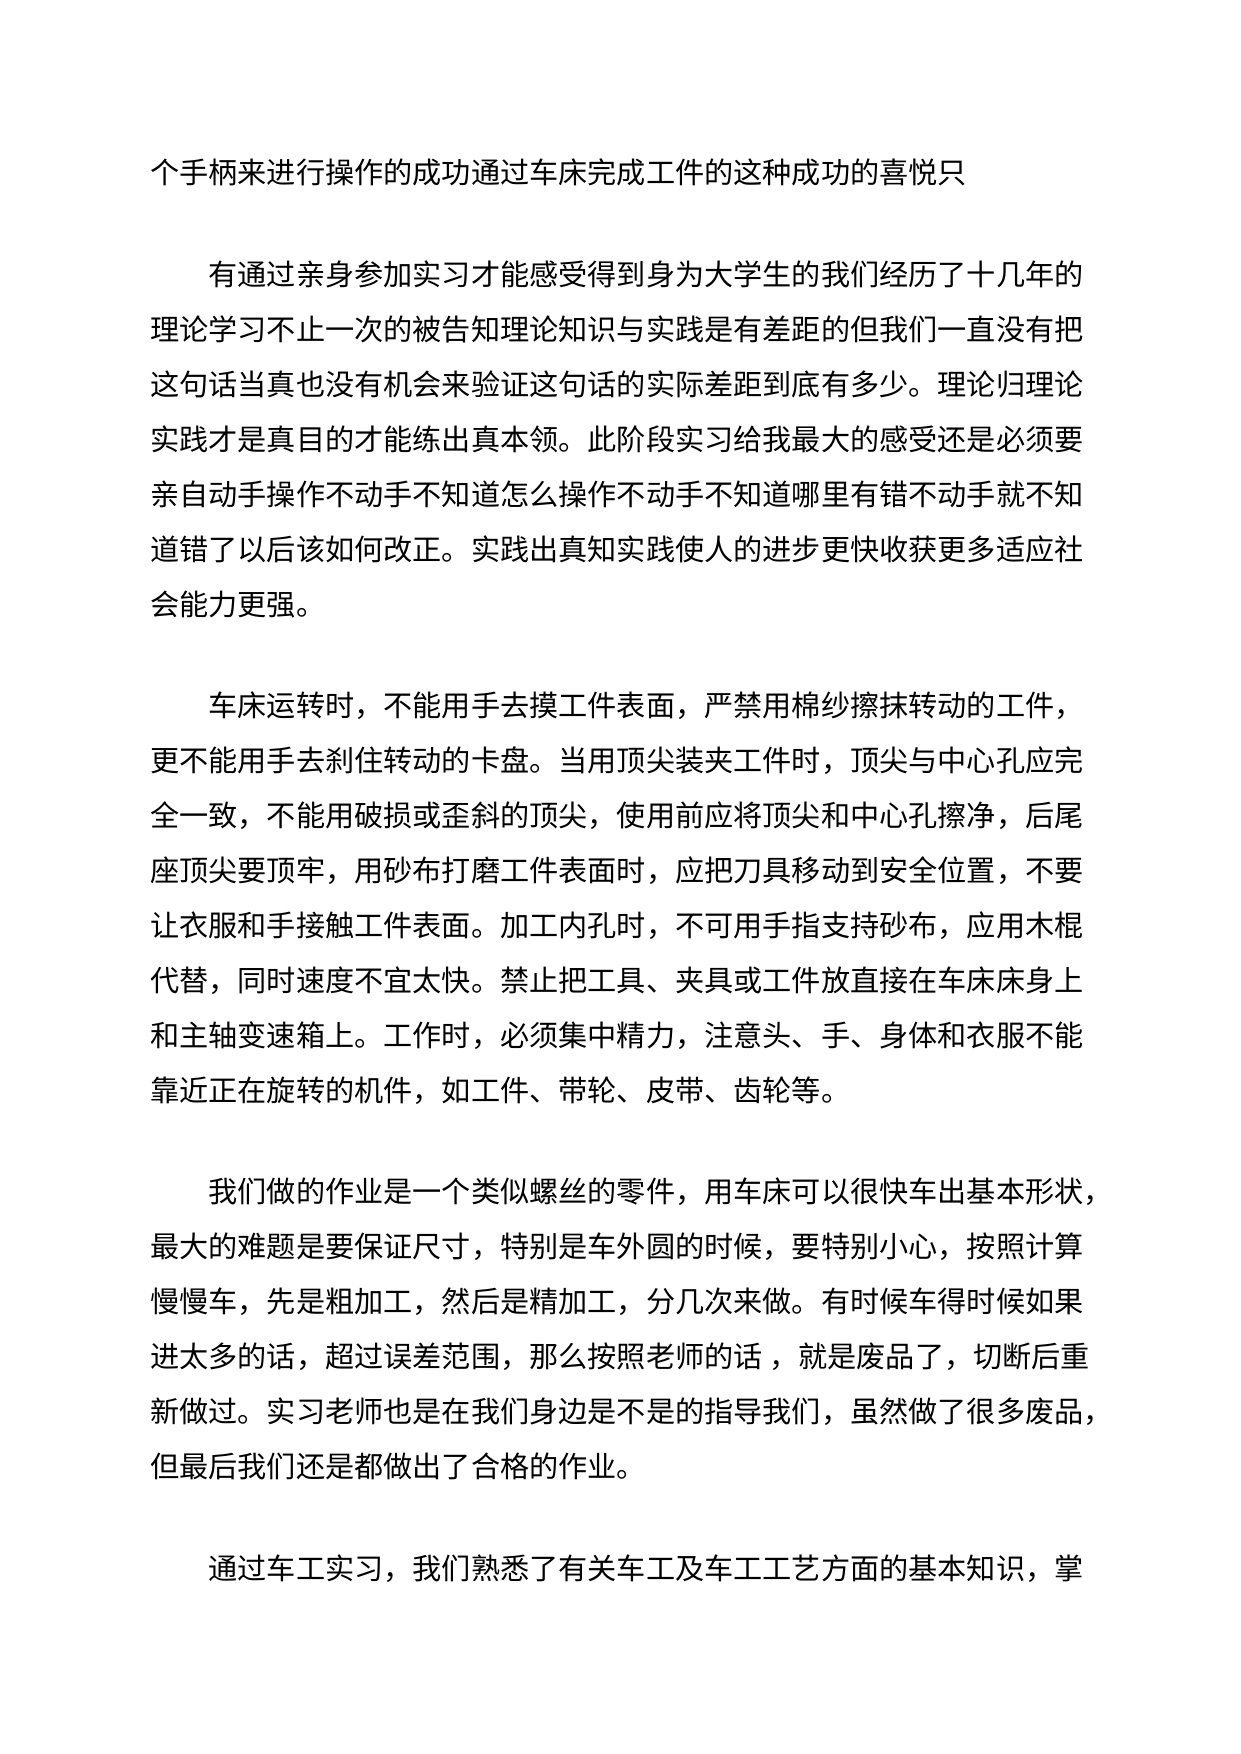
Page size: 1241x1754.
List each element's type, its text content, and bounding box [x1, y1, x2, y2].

text 车床运转时，不能用手去摸工件表面，严禁用棉纱擦抹转动的工件，更不能用手去刹住转动的卡盘。当用顶尖装夹工件时，顶尖与中心孔应完全一致，不能用破损或歪斜的顶尖，使用前应将顶尖和中心孔擦净，后尾座顶尖要顶牢，用砂布打磨工件表面时，应把刀具移动到安全位置，不要让衣服和手接触工件表面。加工内孔时，不可用手指支持砂布，应用木棍代替，同时速度不宜太快。禁止把工具、夹具或工件放直接在车床床身上和主轴变速箱上。工作时，必须集中精力，注意头、手、身体和衣服不能靠近正在旋转的机件，如工件、带轮、皮带、齿轮等。 [150, 683, 1090, 1109]
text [150, 1545, 1090, 1587]
text 有通过亲身参加实习才能感受得到身为大学生的我们经历了十几年的理论学习不止一次的被告知理论知识与实践是有差距的但我们一直没有把这句话当真也没有机会来验证这句话的实际差距到底有多少。理论归理论实践才是真目的才能练出真本领。此阶段实习给我最大的感受还是必须要亲自动手操作不动手不知道怎么操作不动手不知道哪里有错不动手就不知道错了以后该如何改正。实践出真知实践使人的进步更快收获更多适应社会能力更强。 [150, 252, 1090, 623]
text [150, 150, 1090, 192]
text 我们做的作业是一个类似螺丝的零件，用车床可以很快车出基本形状，最大的难题是要保证尺寸，特别是车外圆的时候，要特别小心，按照计算慢慢车，先是粗加工，然后是精加工，分几次来做。有时候车得时候如果进太多的话，超过误差范围，那么按照老师的话 ，就是废品了，切断后重新做过。实习老师也是在我们身边是不是的指导我们，虽然做了很多废品，但最后我们还是都做出了合格的作业。 [150, 1169, 1090, 1486]
